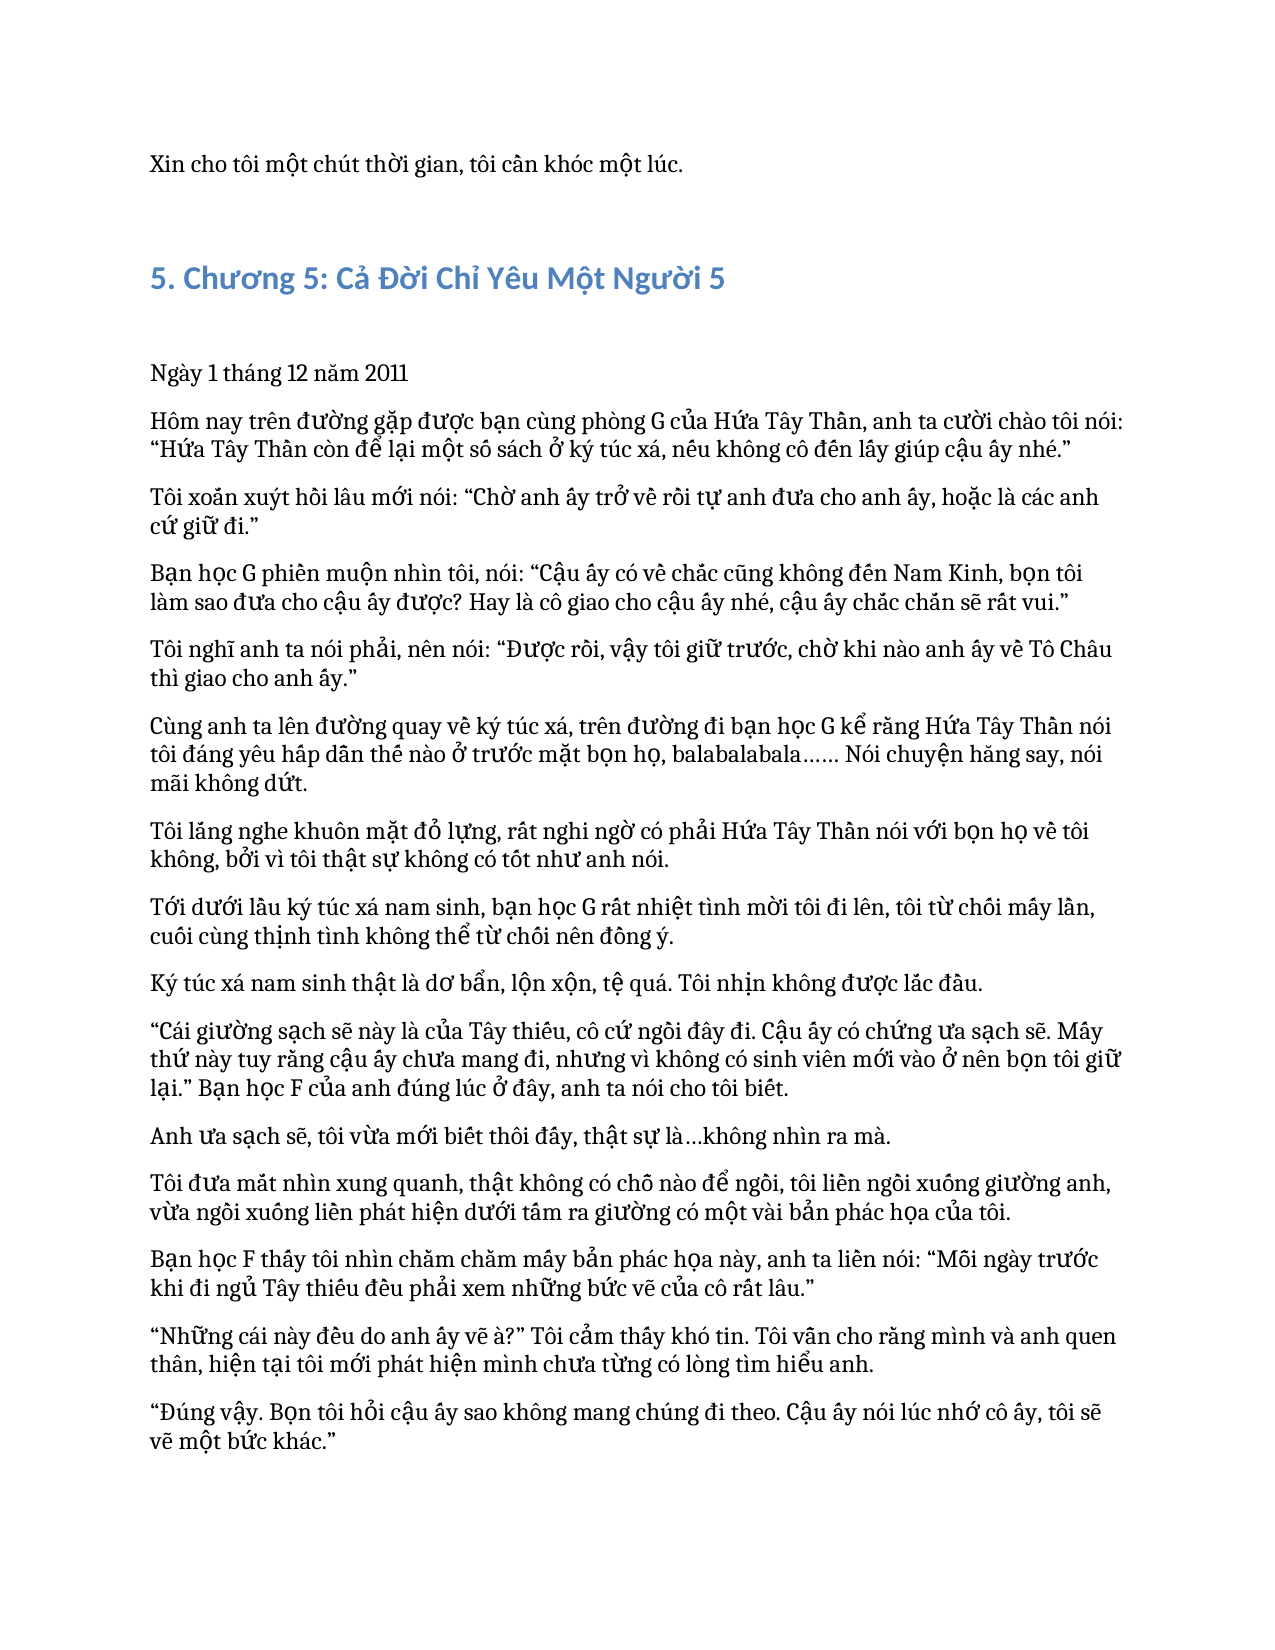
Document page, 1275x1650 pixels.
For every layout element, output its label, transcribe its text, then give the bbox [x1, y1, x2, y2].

text Bạn học F thấy tôi nhìn chằm chằm mấy bản phác họa này, anh ta liền nói: “Mỗi ngày trước khi đi ngủ Tây thiếu đều phải xem những bức vẽ của cô rất lâu.” [150, 1245, 1125, 1303]
text Ngày 1 tháng 12 năm 2011 [150, 302, 1125, 388]
text “Những cái này đều do anh ấy vẽ à?” Tôi cảm thấy khó tin. Tôi vẫn cho rằng mình và anh quen thân, hiện tại tôi mới phát hiện mình chưa từng có lòng tìm hiểu anh. [150, 1322, 1125, 1379]
text Tôi xoắn xuýt hồi lâu mới nói: “Chờ anh ấy trở về rồi tự anh đưa cho anh ấy, hoặc là các anh cứ giữ đi.” [150, 483, 1125, 540]
text Tôi lắng nghe khuôn mặt đỏ lựng, rất nghi ngờ có phải Hứa Tây Thần nói với bọn họ về tôi không, bởi vì tôi thật sự không có tốt như anh nói. [150, 817, 1125, 874]
text Tới dưới lầu ký túc xá nam sinh, bạn học G rất nhiệt tình mời tôi đi lên, tôi từ chối mấy lần, cuối cùng thịnh tình không thể từ chối nên đồng ý. [150, 893, 1125, 950]
text Tôi nghĩ anh ta nói phải, nên nói: “Được rồi, vậy tôi giữ trước, chờ khi nào anh ấy về Tô Châu thì giao cho anh ấy.” [150, 635, 1125, 693]
text Cùng anh ta lên đường quay về ký túc xá, trên đường đi bạn học G kể rằng Hứa Tây Thần nói tôi đáng yêu hấp dẫn thế nào ở trước mặt bọn họ, balabalabala…… Nói chuyện hăng say, nói mãi không dứt. [150, 712, 1125, 798]
text Hôm nay trên đường gặp được bạn cùng phòng G của Hứa Tây Thần, anh ta cười chào tôi nói: “Hứa Tây Thần còn để lại một số sách ở ký túc xá, nếu không cô đến lấy giúp cậu ấy nhé.” [150, 407, 1125, 464]
text Ký túc xá nam sinh thật là dơ bẩn, lộn xộn, tệ quá. Tôi nhịn không được lắc đầu. [150, 969, 1125, 998]
text Xin cho tôi một chút thời gian, tôi cần khóc một lúc. [150, 150, 1125, 236]
text Tôi đưa mắt nhìn xung quanh, thật không có chỗ nào để ngồi, tôi liền ngồi xuống giường anh, vừa ngồi xuống liền phát hiện dưới tấm ra giường có một vài bản phác họa của tôi. [150, 1169, 1125, 1227]
text Anh ưa sạch sẽ, tôi vừa mới biết thôi đấy, thật sự là…không nhìn ra mà. [150, 1122, 1125, 1150]
text “Đúng vậy. Bọn tôi hỏi cậu ấy sao không mang chúng đi theo. Cậu ấy nói lúc nhớ cô ấy, tôi sẽ vẽ một bức khác.” [150, 1398, 1125, 1455]
text Bạn học G phiền muộn nhìn tôi, nói: “Cậu ấy có về chắc cũng không đến Nam Kinh, bọn tôi làm sao đưa cho cậu ấy được? Hay là cô giao cho cậu ấy nhé, cậu ấy chắc chắn sẽ rất vui.” [150, 559, 1125, 617]
subtitle 5. Chương 5: Cả Đời Chỉ Yêu Một Người 5 [150, 257, 1125, 298]
text “Cái giường sạch sẽ này là của Tây thiếu, cô cứ ngồi đây đi. Cậu ấy có chứng ưa sạch sẽ. Mấy thứ này tuy rằng cậu ấy chưa mang đi, nhưng vì không có sinh viên mới vào ở nên bọn tôi giữ lại.” Bạn học F của anh đúng lúc ở đây, anh ta nói cho tôi biết. [150, 1017, 1125, 1103]
